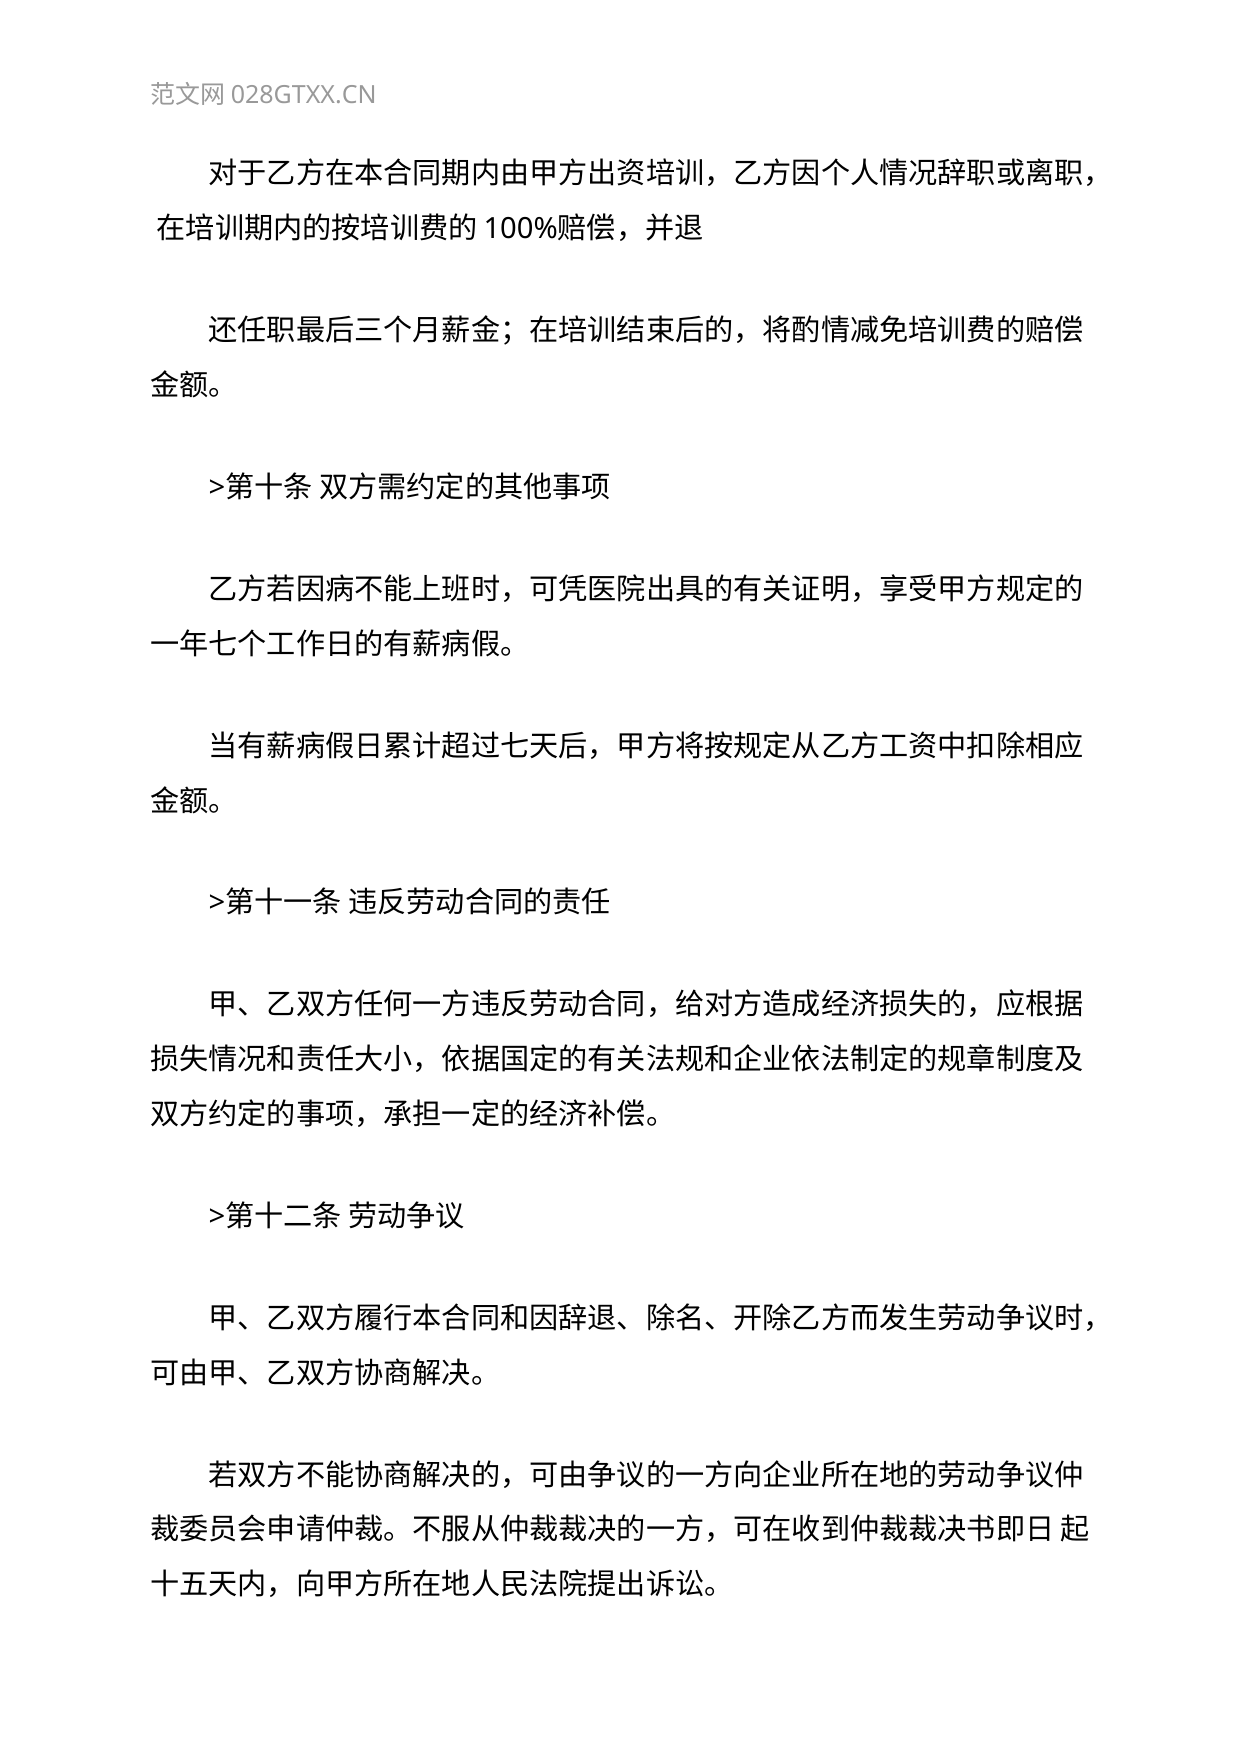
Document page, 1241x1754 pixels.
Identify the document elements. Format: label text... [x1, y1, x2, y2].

text 当有薪病假日累计超过七天后，甲方将按规定从乙方工资中扣除相应金额。 [150, 722, 1090, 819]
text 甲、乙双方履行本合同和因辞退、除名、开除乙方而发生劳动争议时，可由甲、乙双方协商解决。 [150, 1294, 1090, 1392]
text 还任职最后三个月薪金；在培训结束后的，将酌情减免培训费的赔偿金额。 [150, 307, 1090, 404]
text 对于乙方在本合同期内由甲方出资培训，乙方因个人情况辞职或离职， 在培训期内的按培训费的100%赔偿，并退 [150, 150, 1090, 247]
text >第十二条 劳动争议 [150, 1192, 1090, 1235]
text >第十一条 违反劳动合同的责任 [150, 879, 1090, 921]
text >第十条 双方需约定的其他事项 [150, 463, 1090, 506]
text 甲、乙双方任何一方违反劳动合同，给对方造成经济损失的，应根据损失情况和责任大小，依据国定的有关法规和企业依法制定的规章制度及双方约定的事项，承担一定的经济补偿。 [150, 981, 1090, 1133]
text 若双方不能协商解决的，可由争议的一方向企业所在地的劳动争议仲裁委员会申请仲裁。不服从仲裁裁决的一方，可在收到仲裁裁决书即日 起十五天内，向甲方所在地人民法院提出诉讼。 [150, 1451, 1090, 1603]
text 乙方若因病不能上班时，可凭医院出具的有关证明，享受甲方规定的一年七个工作日的有薪病假。 [150, 566, 1090, 663]
